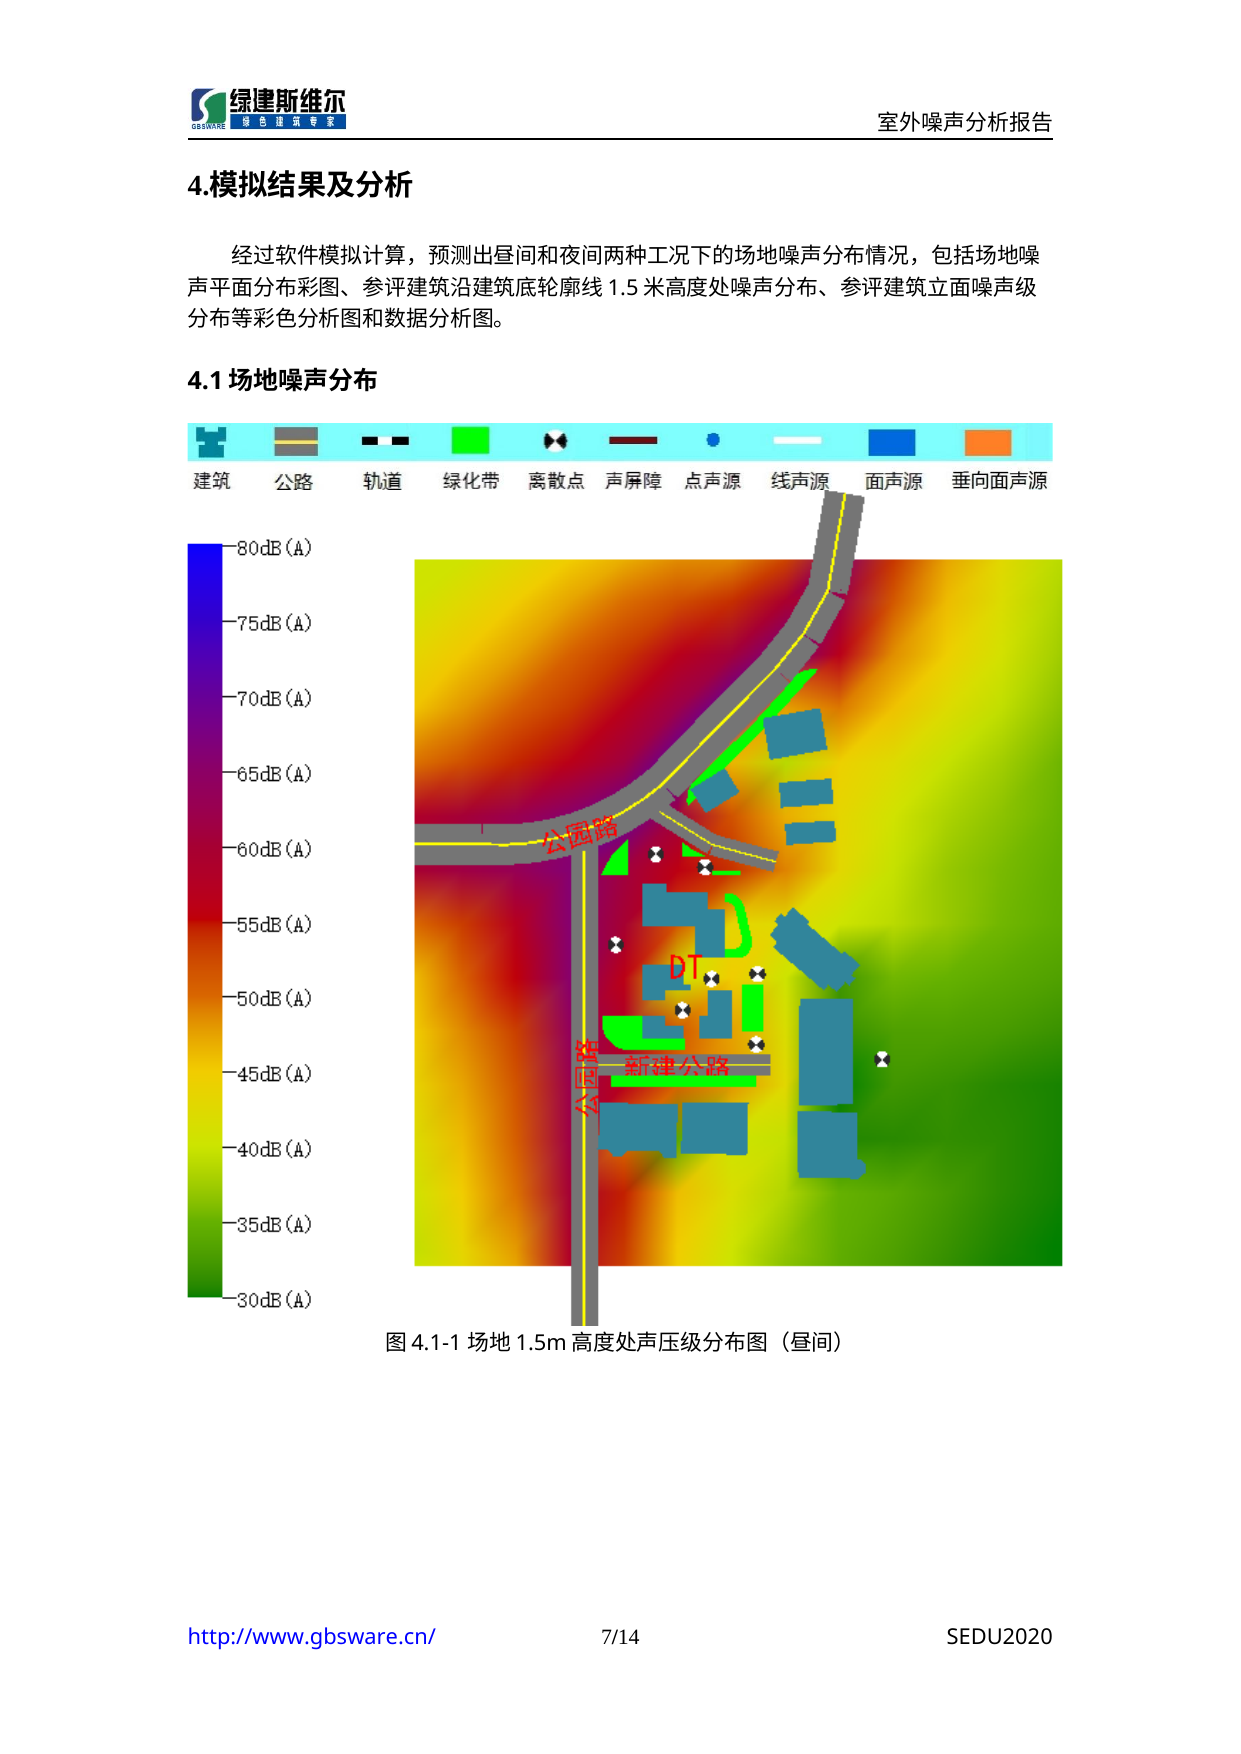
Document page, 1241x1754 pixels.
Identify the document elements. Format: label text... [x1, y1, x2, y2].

text 图4.1-1 场地1.5m高度处声压级分布图（昼间） [187, 1326, 1053, 1357]
text 经过软件模拟计算，预测出昼间和夜间两种工况下的场地噪声分布情况，包括场地噪声平面分布彩图、参评建筑沿建筑底轮廓线1.5米高度处噪声分布、参评建筑立面噪声级分布等彩色分析图和数据分析图。 [187, 238, 1053, 333]
picture [187, 88, 347, 130]
subtitle 4.模拟结果及分析 [187, 162, 1053, 204]
picture [187, 423, 1118, 1326]
subtitle 4.1场地噪声分布 [187, 360, 1053, 396]
